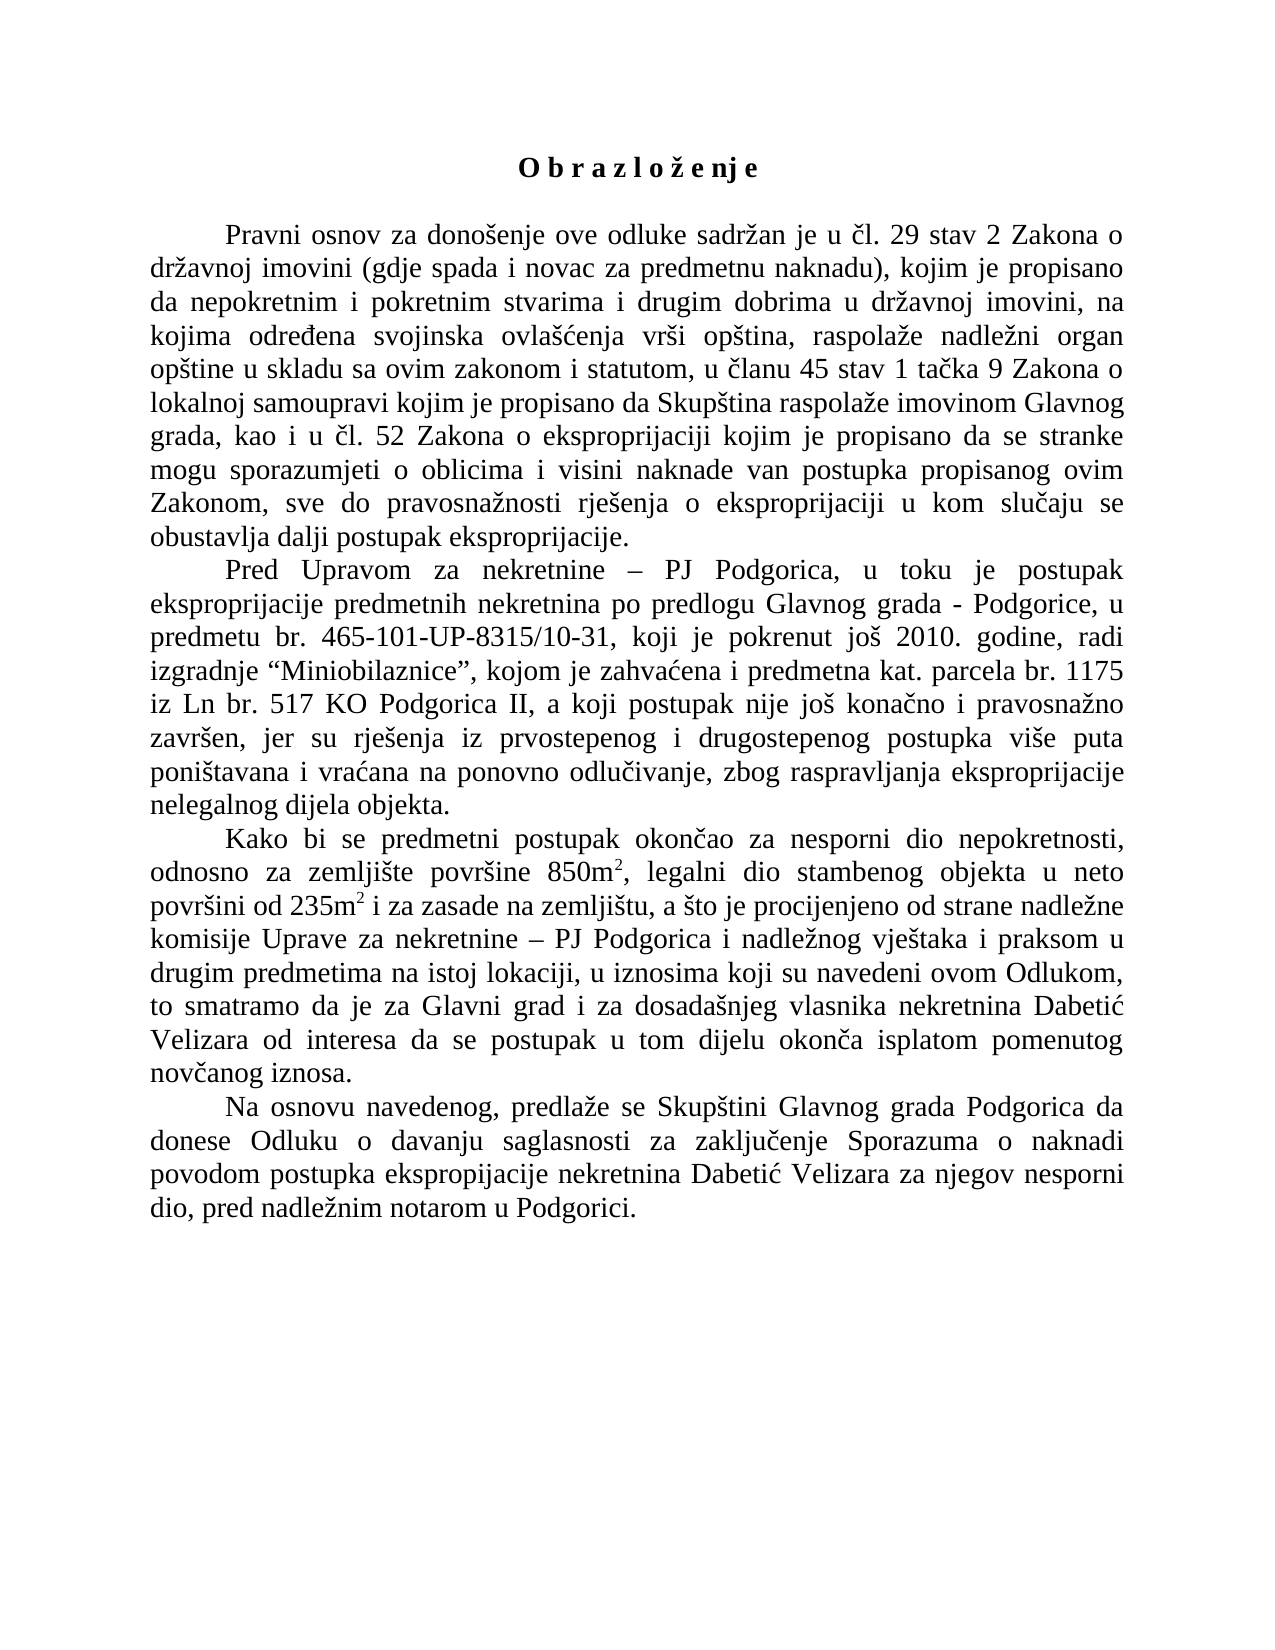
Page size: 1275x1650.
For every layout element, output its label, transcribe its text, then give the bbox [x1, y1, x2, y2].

text Na osnovu navedenog, predlaže se Skupštini Glavnog grada Podgorica da donese Odluku o davanju saglasnosti za zaključenje Sporazuma o naknadi povodom postupka ekspropijacije nekretnina Dabetić Velizara za njegov nesporni dio, pred nadležnim notarom u Podgorici. [150, 1089, 1125, 1223]
text Kako bi se predmetni postupak okončao za nesporni dio nepokretnosti, odnosno za zemljište površine 850m2, legalni dio stambenog objekta u neto površini od 235m2 i za zasade na zemljištu, a što je procijenjeno od strane nadležne komisije Uprave za nekretnine – PJ Podgorica i nadležnog vještaka i praksom u drugim predmetima na istoj lokaciji, u iznosima koji su navedeni ovom Odlukom, to smatramo da je za Glavni grad i za dosadašnjeg vlasnika nekretnina Dabetić Velizara od interesa da se postupak u tom dijelu okonča isplatom pomenutog novčanog iznosa. [150, 821, 1125, 1089]
text Pred Upravom za nekretnine – PJ Podgorica, u toku je postupak eksproprijacije predmetnih nekretnina po predlogu Glavnog grada - Podgorice, u predmetu br. 465-101-UP-8315/10-31, koji je pokrenut još 2010. godine, radi izgradnje “Miniobilaznice”, kojom je zahvaćena i predmetna kat. parcela br. 1175 iz Ln br. 517 KO Podgorica II, a koji postupak nije još konačno i pravosnažno završen, jer su rješenja iz prvostepenog i drugostepenog postupka više puta poništavana i vraćana na ponovno odlučivanje, zbog raspravljanja eksproprijacije nelegalnog dijela objekta. [150, 552, 1125, 821]
text O b r a z l o ž e nj e [150, 150, 1125, 183]
text Pravni osnov za donošenje ove odluke sadržan je u čl. 29 stav 2 Zakona o državnoj imovini (gdje spada i novac za predmetnu naknadu), kojim je propisano da nepokretnim i pokretnim stvarima i drugim dobrima u državnoj imovini, na kojima određena svojinska ovlašćenja vrši opština, raspolaže nadležni organ opštine u skladu sa ovim zakonom i statutom, u članu 45 stav 1 tačka 9 Zakona o lokalnoj samoupravi kojim je propisano da Skupština raspolaže imovinom Glavnog grada, kao i u čl. 52 Zakona o eksproprijaciji kojim je propisano da se stranke mogu sporazumjeti o oblicima i visini naknade van postupka propisanog ovim Zakonom, sve do pravosnažnosti rješenja o eksproprijaciji u kom slučaju se obustavlja dalji postupak eksproprijacije. [150, 217, 1125, 552]
